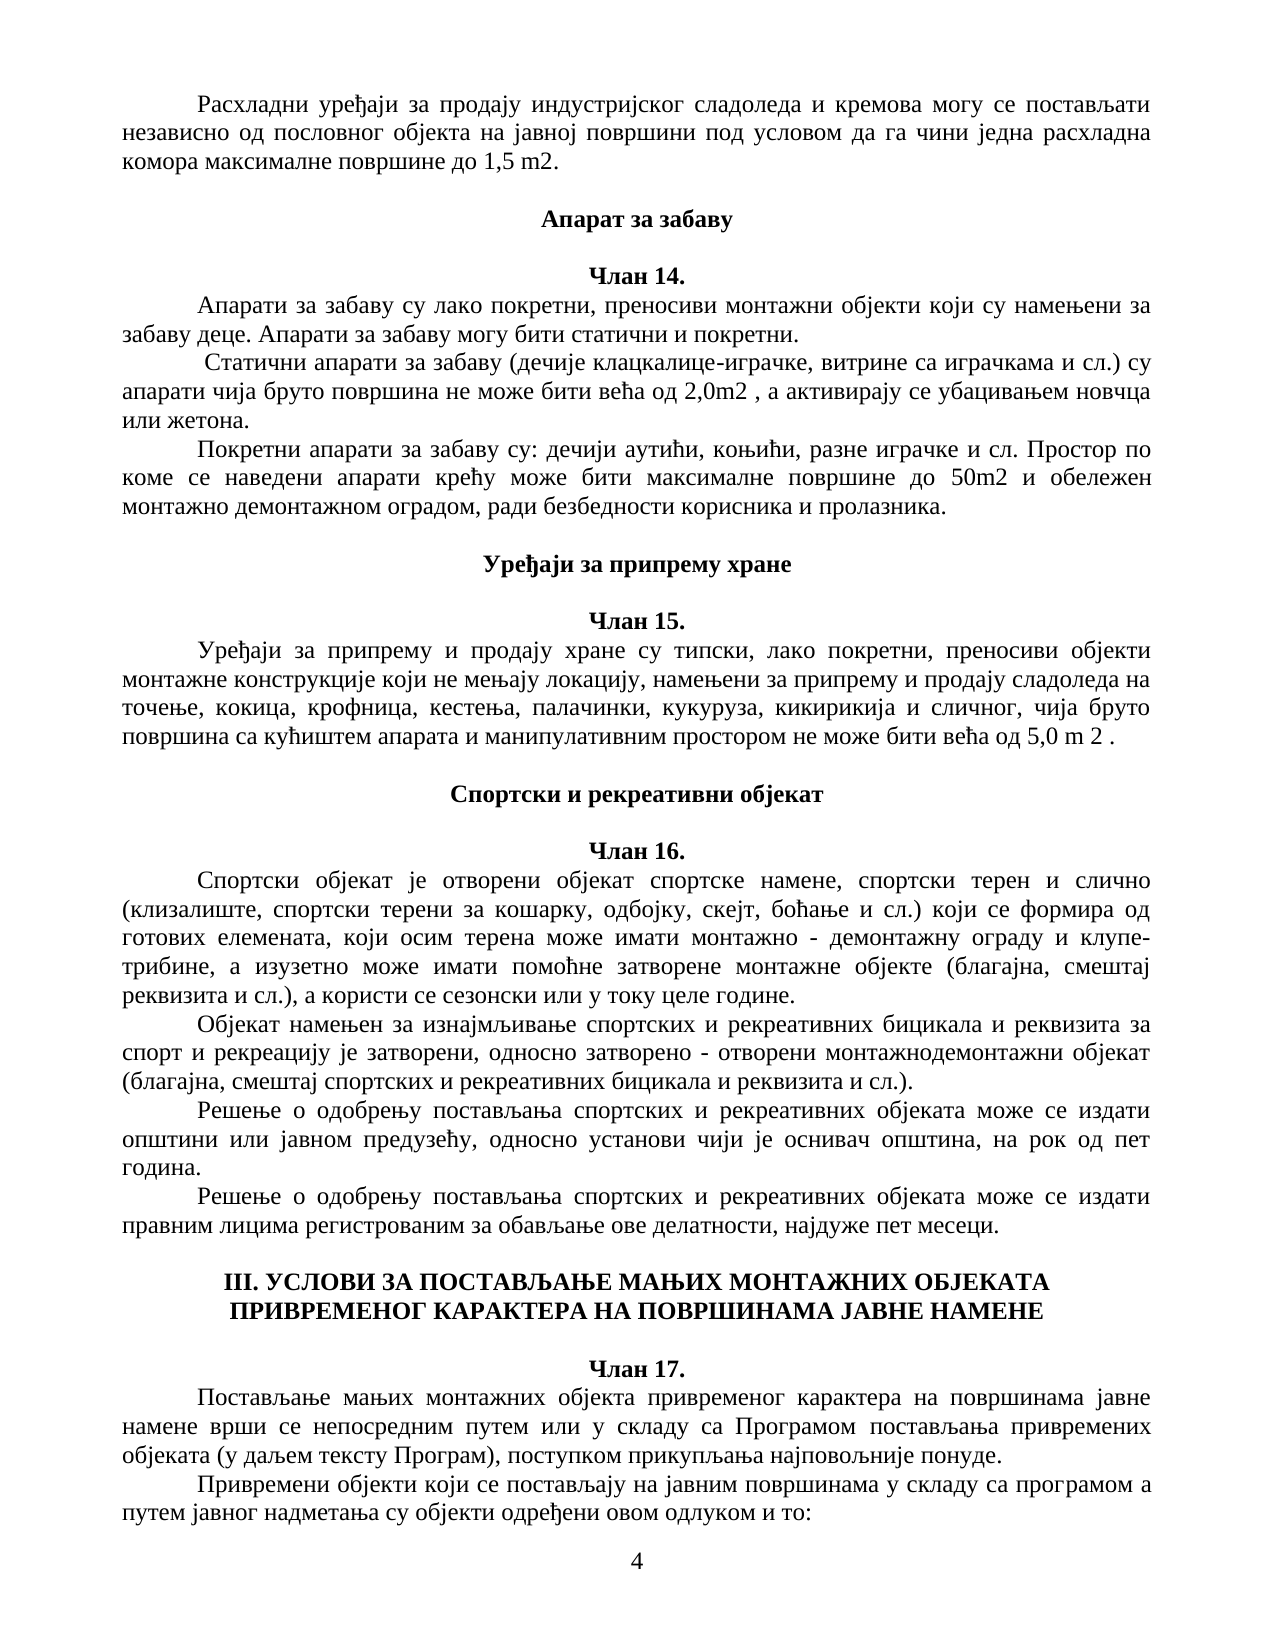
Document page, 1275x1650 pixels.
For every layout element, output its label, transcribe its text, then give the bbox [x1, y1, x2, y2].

text Члан 14. [122, 261, 1152, 290]
text III. УСЛОВИ ЗА ПОСТАВЉАЊЕ МАЊИХ МОНТАЖНИХ ОБЈЕКАТА ПРИВРЕМЕНОГ КАРАКТЕРА НА ПОВРШИНАМА ЈАВНЕ НАМЕНЕ [122, 1267, 1152, 1325]
text Члан 16. [122, 836, 1152, 865]
text Члан 15. [122, 606, 1152, 635]
text Решење о одобрењу постављања спортских и рекреативних објеката може се издати правним лицима регистрованим за обављање ове делатности, најдуже пет месеци. [122, 1181, 1152, 1239]
text Апарат за забаву [122, 204, 1152, 232]
text Апарати за забаву су лако покретни, преносиви монтажни објекти који су намењени за забаву деце. Апарати за забаву могу бити статични и покретни. [122, 290, 1152, 347]
text Привремени објекти који се постављају на јавним површинама у складу са програмом а путем јавног надметања су објекти одређени овом одлуком и то: [122, 1469, 1152, 1526]
text Уређаји за припрему хране [122, 549, 1152, 577]
text Уређаји за припрему и продају хране су типски, лако покретни, преносиви објекти монтажне конструкције који не мењају локацију, намењени за припрему и продају сладоледа на точење, кокица, крофница, кестења, палачинки, кукуруза, кикирикија и сличног, чија бруто површина са кућиштем апарата и манипулативним простором не може бити већа од 5,0 m 2 . [122, 635, 1152, 750]
text Постављање мањих монтажних објекта привременог карактера на површинама јавне намене врши се непосредним путем или у складу са Програмом постављања привремених објеката (у даљем тексту Програм), поступком прикупљања најповољније понуде. [122, 1382, 1152, 1469]
text Решење о одобрењу постављања спортских и рекреативних објеката може се издати општини или јавном предузећу, односно установи чији је оснивач општина, на рок од пет година. [122, 1095, 1152, 1181]
text Статични апарати за забаву (дечије клацкалице-играчке, витрине са играчкама и сл.) су апарати чија бруто површина не може бити већа од 2,0m2 , а активирају се убацивањем новчца или жетона. [122, 347, 1152, 434]
text Oбјекат намењен за изнајмљивање спортских и рекреативних бицикала и реквизита за спорт и рекреацију je зaтворени, односно зaтворено - отворени монтажнодемонтажни објекат (благајна, смештај спортских и рекреативних бицикала и реквизита и сл.). [122, 1009, 1152, 1095]
text Спортски и рекреативни објекат [122, 779, 1152, 807]
text Расхладни уређаји за продају индустријског сладоледа и кремова могу се постављати независно од пословног објекта на јавној површини под условом да га чини једна расхладна комора максималне површине до 1,5 m2. [122, 89, 1152, 175]
text Члан 17. [122, 1354, 1152, 1382]
text Покретни апарати за забаву су: дечији аутићи, коњићи, разне играчке и сл. Простор по коме се наведени апарати крећу може бити максималне површине до 50m2 и обележен монтажно демонтажном оградом, ради безбедности корисника и пролазника. [122, 434, 1152, 520]
text Спортски објекат је отворени објекат спортске намене, спортски терен и слично (клизалиште, спортски терени за кошарку, одбојку, скејт, боћање и сл.) који се формира од готових елемената, који осим терена може имати монтажно - демонтажну ограду и клупе- трибине, а изузетно може имати помоћне затворене монтажне објекте (благајна, смештај реквизита и сл.), а користи се сезонски или у току целе године. [122, 865, 1152, 1009]
